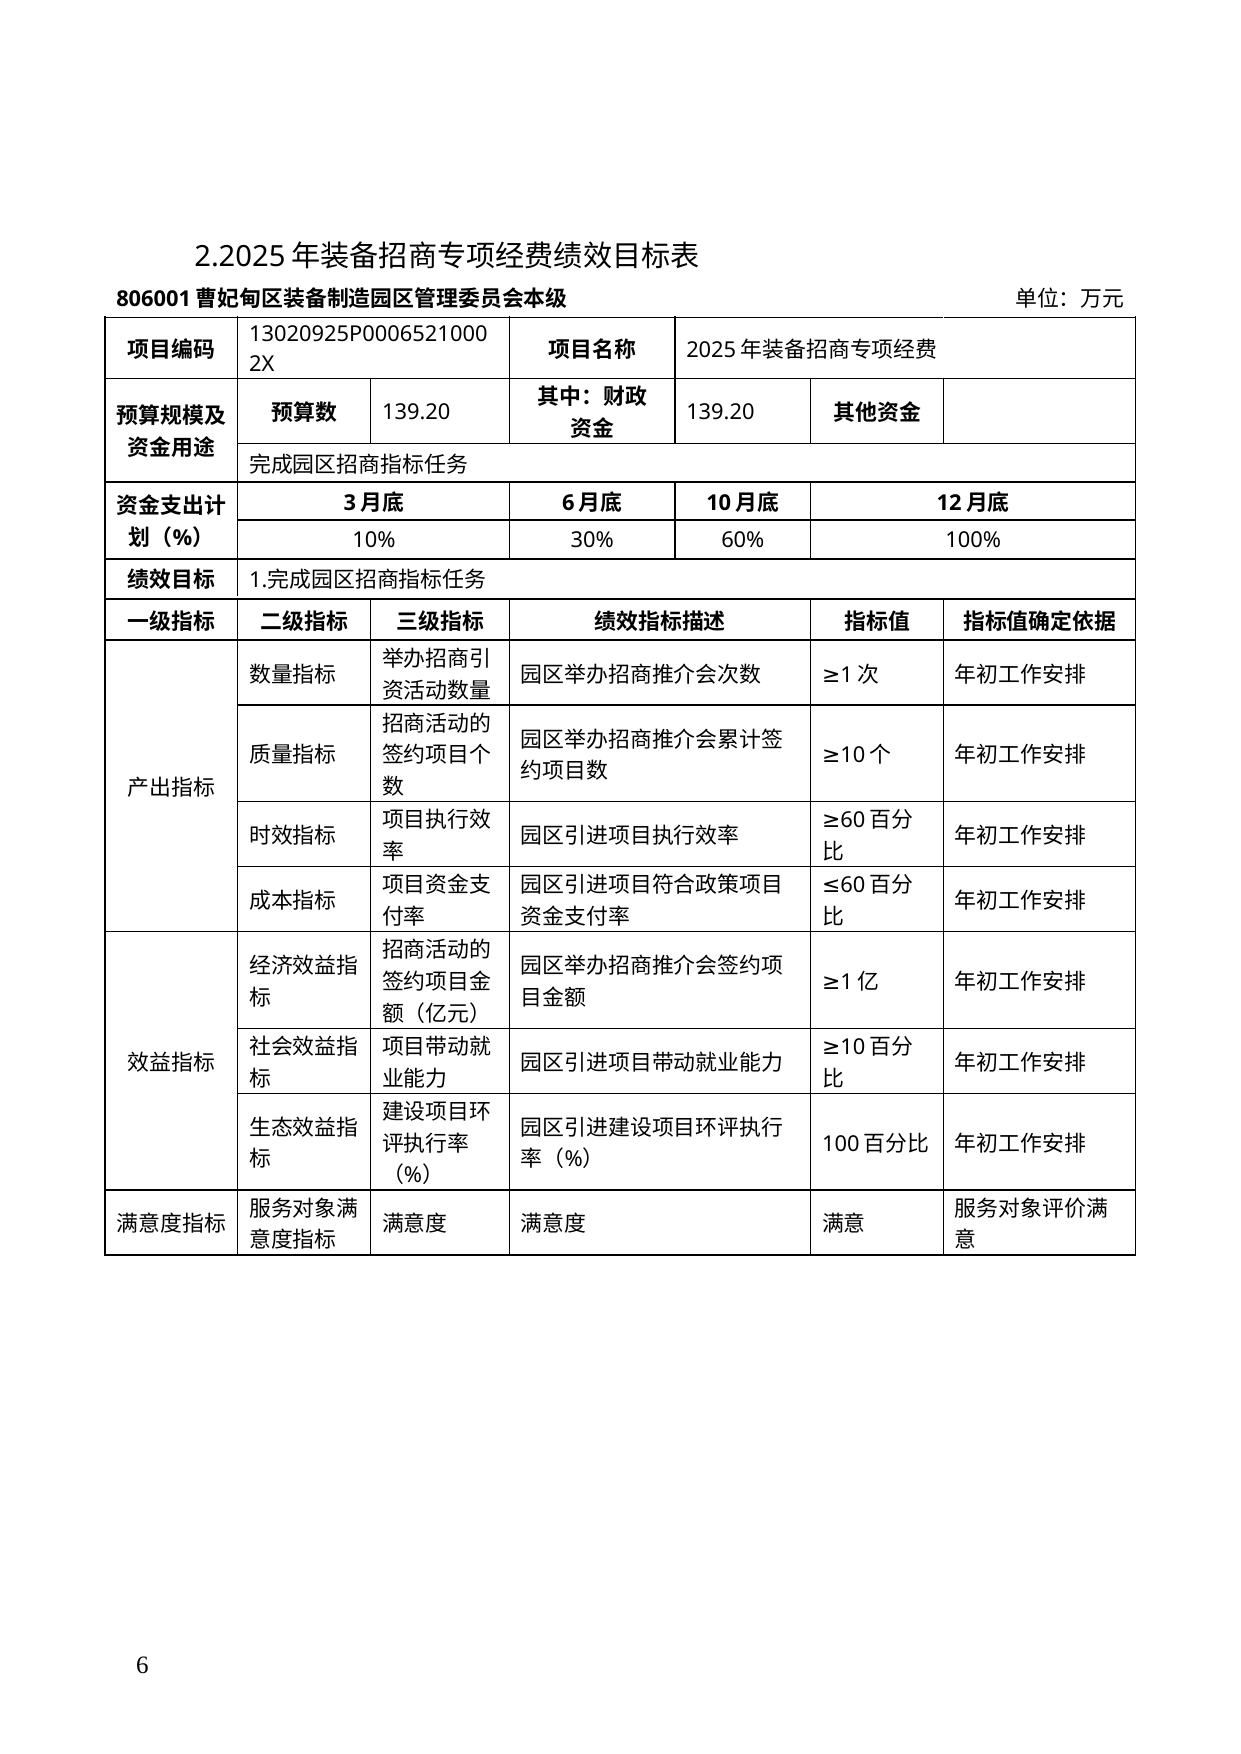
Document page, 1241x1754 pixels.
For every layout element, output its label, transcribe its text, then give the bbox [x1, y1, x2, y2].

table_cell 13020925P00065210002X [238, 318, 509, 378]
table_cell 项目编码 [106, 318, 237, 378]
table_cell 成本指标 [238, 867, 370, 931]
table_cell ≥60百分比 [811, 802, 943, 866]
table_cell 1.完成园区招商指标任务 [238, 560, 1135, 596]
table_cell 满意 [811, 1191, 943, 1254]
table_cell 其中：财政 资金 [510, 379, 674, 442]
table_cell 30% [510, 521, 674, 558]
table_cell 100百分比 [811, 1094, 943, 1189]
table_cell 12月底 [811, 483, 1135, 519]
table_header 二级指标 [238, 600, 370, 639]
table_cell 10% [238, 521, 509, 558]
table_cell 社会效益指标 [238, 1029, 370, 1092]
table_cell 2025年装备招商专项经费 [676, 318, 1135, 378]
table_cell 项目资金支付率 [371, 867, 509, 931]
table_header 指标值 [811, 600, 943, 639]
table_cell 园区举办招商推介会签约项目金额 [510, 932, 810, 1027]
table_cell 年初工作安排 [944, 1029, 1135, 1092]
table_cell 项目名称 [510, 318, 674, 378]
table_cell 资金支出计划（%） [106, 483, 237, 558]
table_header 一级指标 [106, 600, 237, 639]
table_cell 园区引进项目带动就业能力 [510, 1029, 810, 1092]
table_cell 预算规模及资金用途 [106, 379, 237, 481]
table_header 单位：万元 [944, 277, 1135, 316]
table_cell 年初工作安排 [944, 802, 1135, 866]
table_cell 产出指标 [106, 641, 237, 931]
table_cell 年初工作安排 [944, 641, 1135, 704]
table_cell ≥10百分比 [811, 1029, 943, 1092]
table_cell 质量指标 [238, 706, 370, 801]
table_cell ≥10个 [811, 706, 943, 801]
table_cell 年初工作安排 [944, 1094, 1135, 1189]
table_cell 其他资金 [811, 379, 943, 442]
table_cell 6月底 [510, 483, 674, 519]
table_cell 项目执行效率 [371, 802, 509, 866]
table_cell [944, 379, 1135, 442]
table_cell 满意度指标 [106, 1191, 237, 1254]
text 2.2025年装备招商专项经费绩效目标表 [136, 235, 1104, 275]
table_cell 3月底 [238, 483, 509, 519]
table_cell 完成园区招商指标任务 [238, 444, 1135, 481]
table_cell 100% [811, 521, 1135, 558]
table_cell 园区引进建设项目环评执行率（%） [510, 1094, 810, 1189]
table_cell 139.20 [371, 379, 509, 442]
table_cell 预算数 [238, 379, 370, 442]
table_cell 139.20 [676, 379, 810, 442]
table_cell 年初工作安排 [944, 867, 1135, 931]
table_cell ≤60百分比 [811, 867, 943, 931]
table_header 806001曹妃甸区装备制造园区管理委员会本级 [106, 277, 943, 316]
table_cell 10月底 [676, 483, 810, 519]
table_cell ≥1亿 [811, 932, 943, 1027]
table_cell 满意度 [510, 1191, 810, 1254]
table_cell 经济效益指标 [238, 932, 370, 1027]
table_cell 建设项目环评执行率（%） [371, 1094, 509, 1189]
table_cell 效益指标 [106, 932, 237, 1189]
table_cell 园区举办招商推介会累计签约项目数 [510, 706, 810, 801]
table_header 三级指标 [371, 600, 509, 639]
table_cell 年初工作安排 [944, 706, 1135, 801]
table_cell 数量指标 [238, 641, 370, 704]
table_cell 绩效目标 [106, 560, 237, 596]
table_cell 服务对象满意度指标 [238, 1191, 370, 1254]
table_header 绩效指标描述 [510, 600, 810, 639]
table_cell 园区引进项目执行效率 [510, 802, 810, 866]
table_cell 招商活动的签约项目金额（亿元） [371, 932, 509, 1027]
table_cell 60% [676, 521, 810, 558]
table_cell ≥1次 [811, 641, 943, 704]
table_cell 服务对象评价满意 [944, 1191, 1135, 1254]
table_cell 生态效益指标 [238, 1094, 370, 1189]
table_cell 年初工作安排 [944, 932, 1135, 1027]
table_cell 项目带动就业能力 [371, 1029, 509, 1092]
table_cell 园区举办招商推介会次数 [510, 641, 810, 704]
table_cell 园区引进项目符合政策项目资金支付率 [510, 867, 810, 931]
table_cell 举办招商引资活动数量 [371, 641, 509, 704]
table_cell 时效指标 [238, 802, 370, 866]
table_header 指标值确定依据 [944, 600, 1135, 639]
table_cell 满意度 [371, 1191, 509, 1254]
table_cell 招商活动的签约项目个数 [371, 706, 509, 801]
